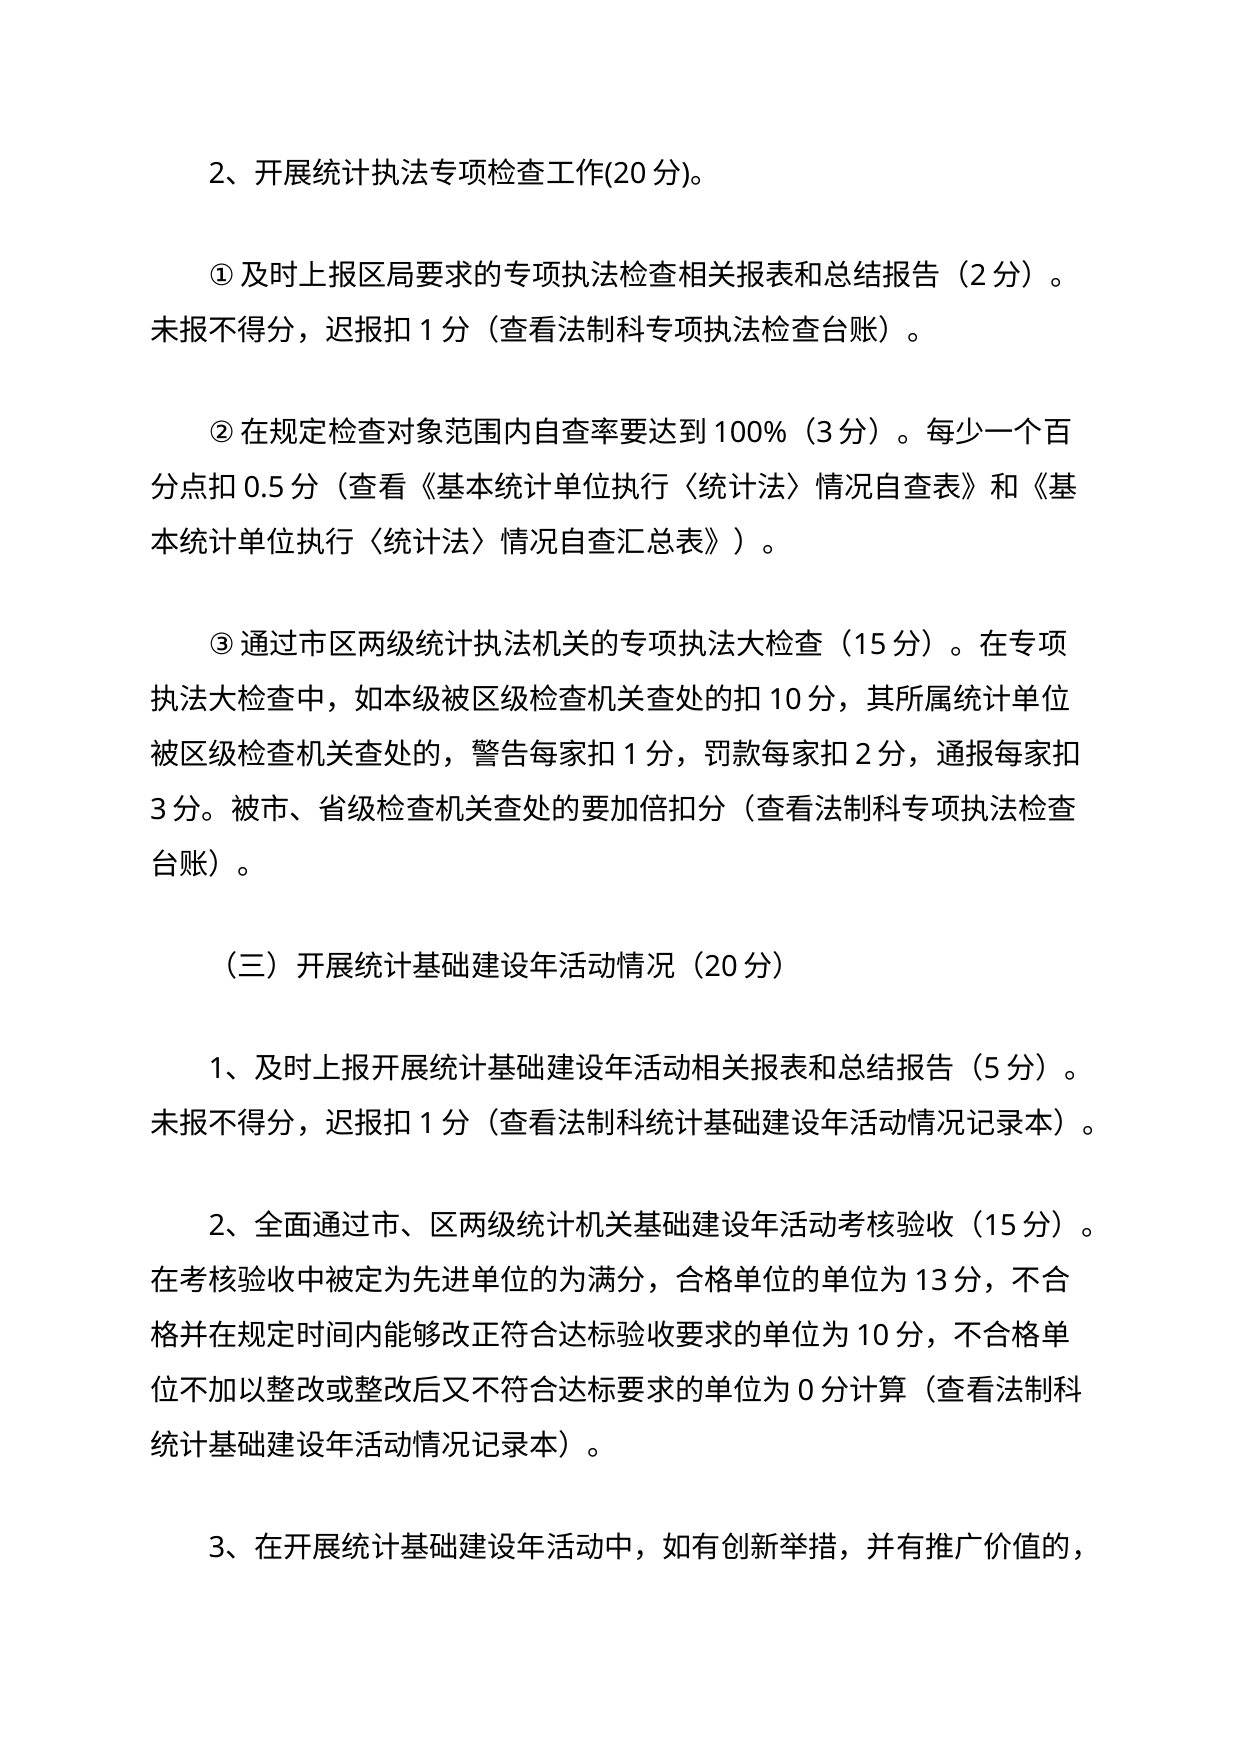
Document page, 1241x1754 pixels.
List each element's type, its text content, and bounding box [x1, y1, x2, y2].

text 1、及时上报开展统计基础建设年活动相关报表和总结报告（5分）。未报不得分，迟报扣1分（查看法制科统计基础建设年活动情况记录本）。 [150, 1044, 1090, 1142]
text 2、开展统计执法专项检查工作(20分)。 [150, 150, 1090, 192]
text ①及时上报区局要求的专项执法检查相关报表和总结报告（2分）。未报不得分，迟报扣1分（查看法制科专项执法检查台账）。 [150, 252, 1090, 349]
text ②在规定检查对象范围内自查率要达到100%（3分）。每少一个百分点扣0.5分（查看《基本统计单位执行〈统计法〉情况自查表》和《基本统计单位执行〈统计法〉情况自查汇总表》）。 [150, 409, 1090, 561]
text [150, 1523, 1090, 1566]
text 2、全面通过市、区两级统计机关基础建设年活动考核验收（15分）。在考核验收中被定为先进单位的为满分，合格单位的单位为13分，不合格并在规定时间内能够改正符合达标验收要求的单位为10分，不合格单位不加以整改或整改后又不符合达标要求的单位为0分计算（查看法制科统计基础建设年活动情况记录本）。 [150, 1201, 1090, 1464]
text ③通过市区两级统计执法机关的专项执法大检查（15分）。在专项执法大检查中，如本级被区级检查机关查处的扣10分，其所属统计单位被区级检查机关查处的，警告每家扣1分，罚款每家扣2分，通报每家扣3分。被市、省级检查机关查处的要加倍扣分（查看法制科专项执法检查台账）。 [150, 621, 1090, 883]
text （三）开展统计基础建设年活动情况（20分） [150, 942, 1090, 985]
